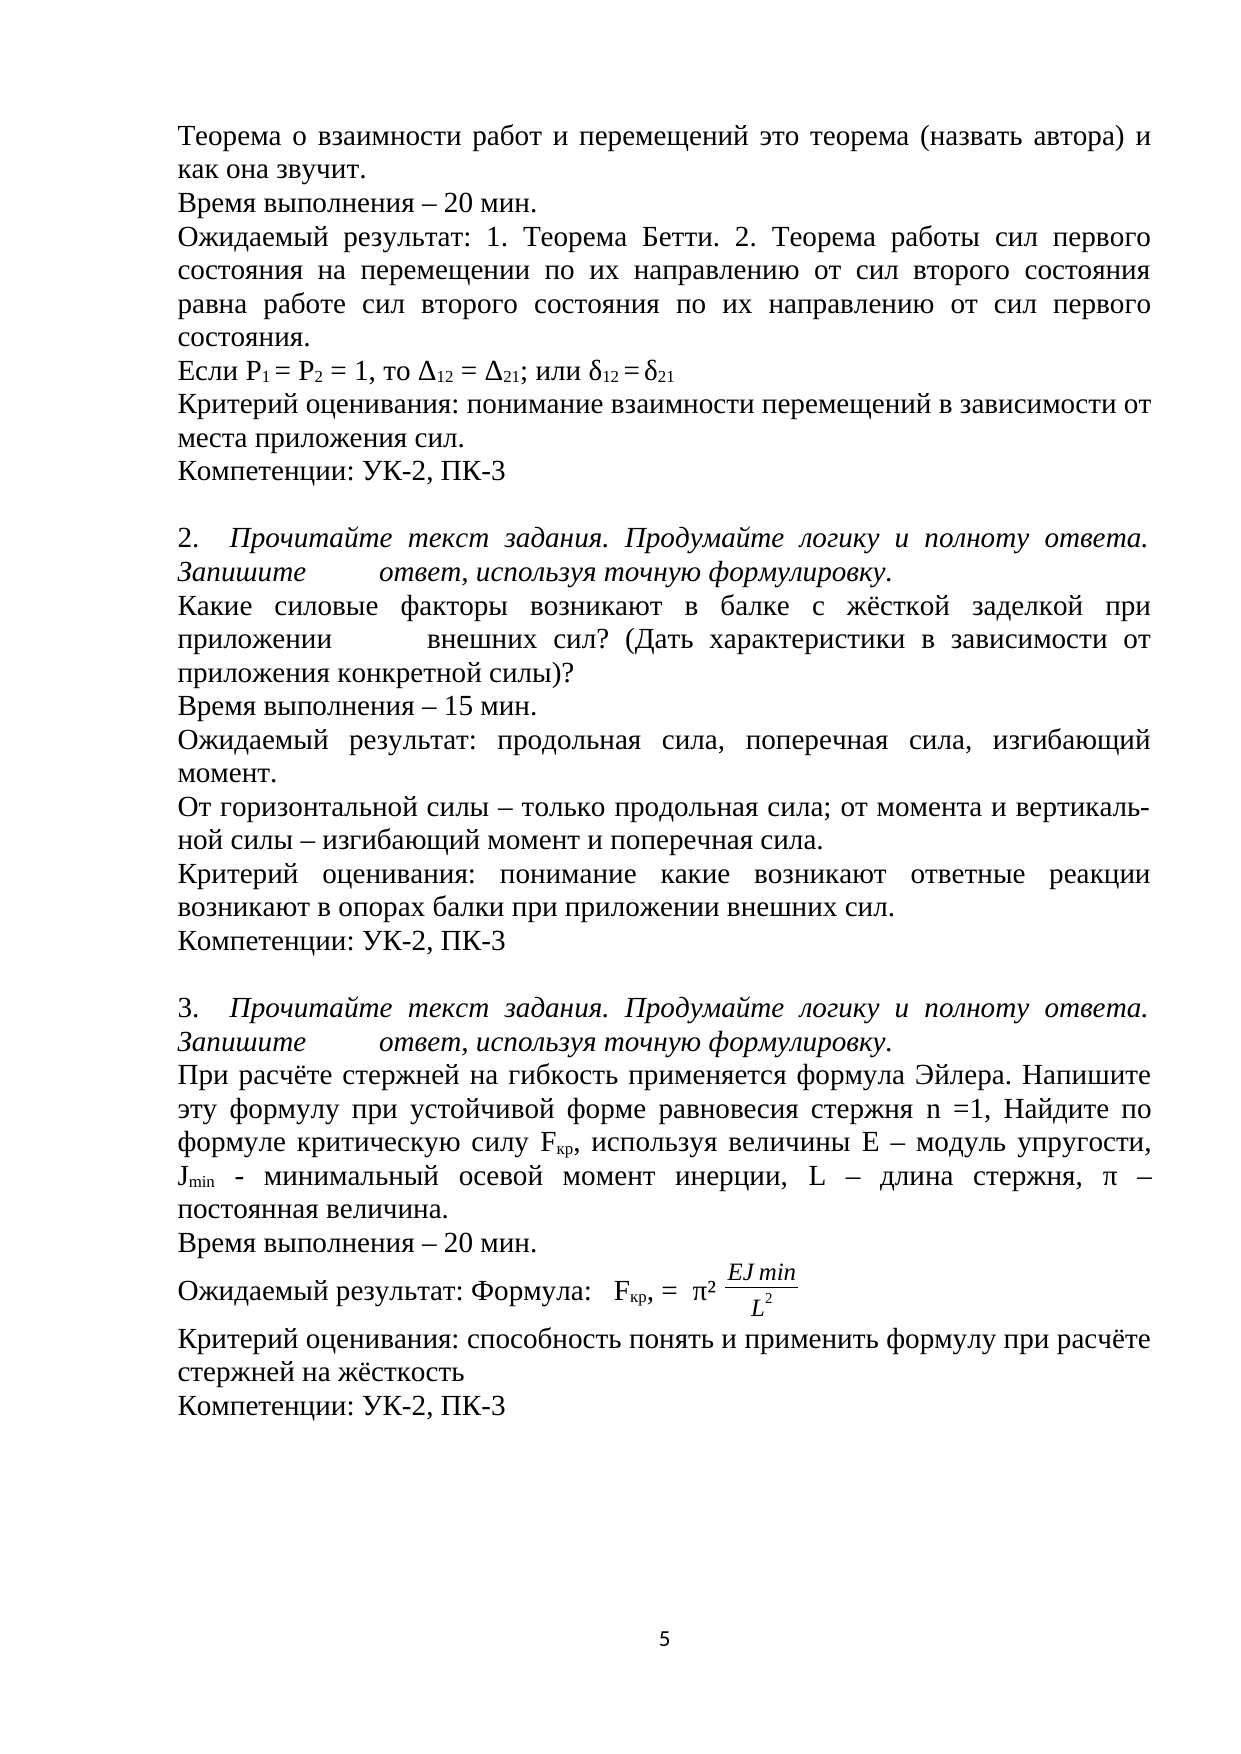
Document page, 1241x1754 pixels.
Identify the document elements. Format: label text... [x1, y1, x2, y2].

text Ожидаемый результат: Формула: Fкр, = π² [177, 1258, 1152, 1321]
text Время выполнения – 15 мин. [177, 688, 1152, 722]
text Если P1 = P2 = 1, то Δ12 = Δ21; или δ12 = δ21 [177, 353, 1152, 386]
text Ожидаемый результат: продольная сила, поперечная сила, изгибающий момент. [177, 722, 1152, 789]
text Критерий оценивания: способность понять и применить формулу при расчёте стержней на жёсткость [177, 1321, 1152, 1388]
text 3. Прочитайте текст задания. Продумайте логику и полноту ответа. Запишите ответ, используя точную формулировку. [177, 990, 1152, 1057]
text Время выполнения – 20 мин. [177, 1225, 1152, 1258]
text От горизонтальной силы – только продольная сила; от момента и вертикаль- ной силы – изгибающий момент и поперечная сила. [177, 789, 1152, 856]
text Ожидаемый результат: 1. Теорема Бетти. 2. Теорема работы сил первого состояния на перемещении по их направлению от сил второго состояния равна работе сил второго состояния по их направлению от сил первого состояния. [177, 219, 1152, 353]
text Компетенции: УК-2, ПК-3 [177, 1388, 1152, 1422]
text При расчёте стержней на гибкость применяется формула Эйлера. Напишите эту формулу при устойчивой форме равновесия стержня n =1, Найдите по формуле критическую силу Fкр, используя величины Е – модуль упругости, Jmin - минимальный осевой момент инерции, L – длина стержня, π – постоянная величина. [177, 1057, 1152, 1225]
text Критерий оценивания: понимание какие возникают ответные реакции возникают в опорах балки при приложении внешних сил. [177, 856, 1152, 923]
text Критерий оценивания: понимание взаимности перемещений в зависимости от места приложения сил. [177, 386, 1152, 453]
text Компетенции: УК-2, ПК-3 [177, 453, 1152, 487]
text Какие силовые факторы возникают в балке с жёсткой заделкой при приложении внешних сил? (Дать характеристики в зависимости от приложения конкретной силы)? [177, 588, 1152, 688]
text 2. Прочитайте текст задания. Продумайте логику и полноту ответа. Запишите ответ, используя точную формулировку. [177, 521, 1152, 588]
text Теорема о взаимности работ и перемещений это теорема (назвать автора) и как она звучит. [177, 118, 1152, 185]
text Компетенции: УК-2, ПК-3 [177, 923, 1152, 957]
text Время выполнения – 20 мин. [177, 185, 1152, 219]
